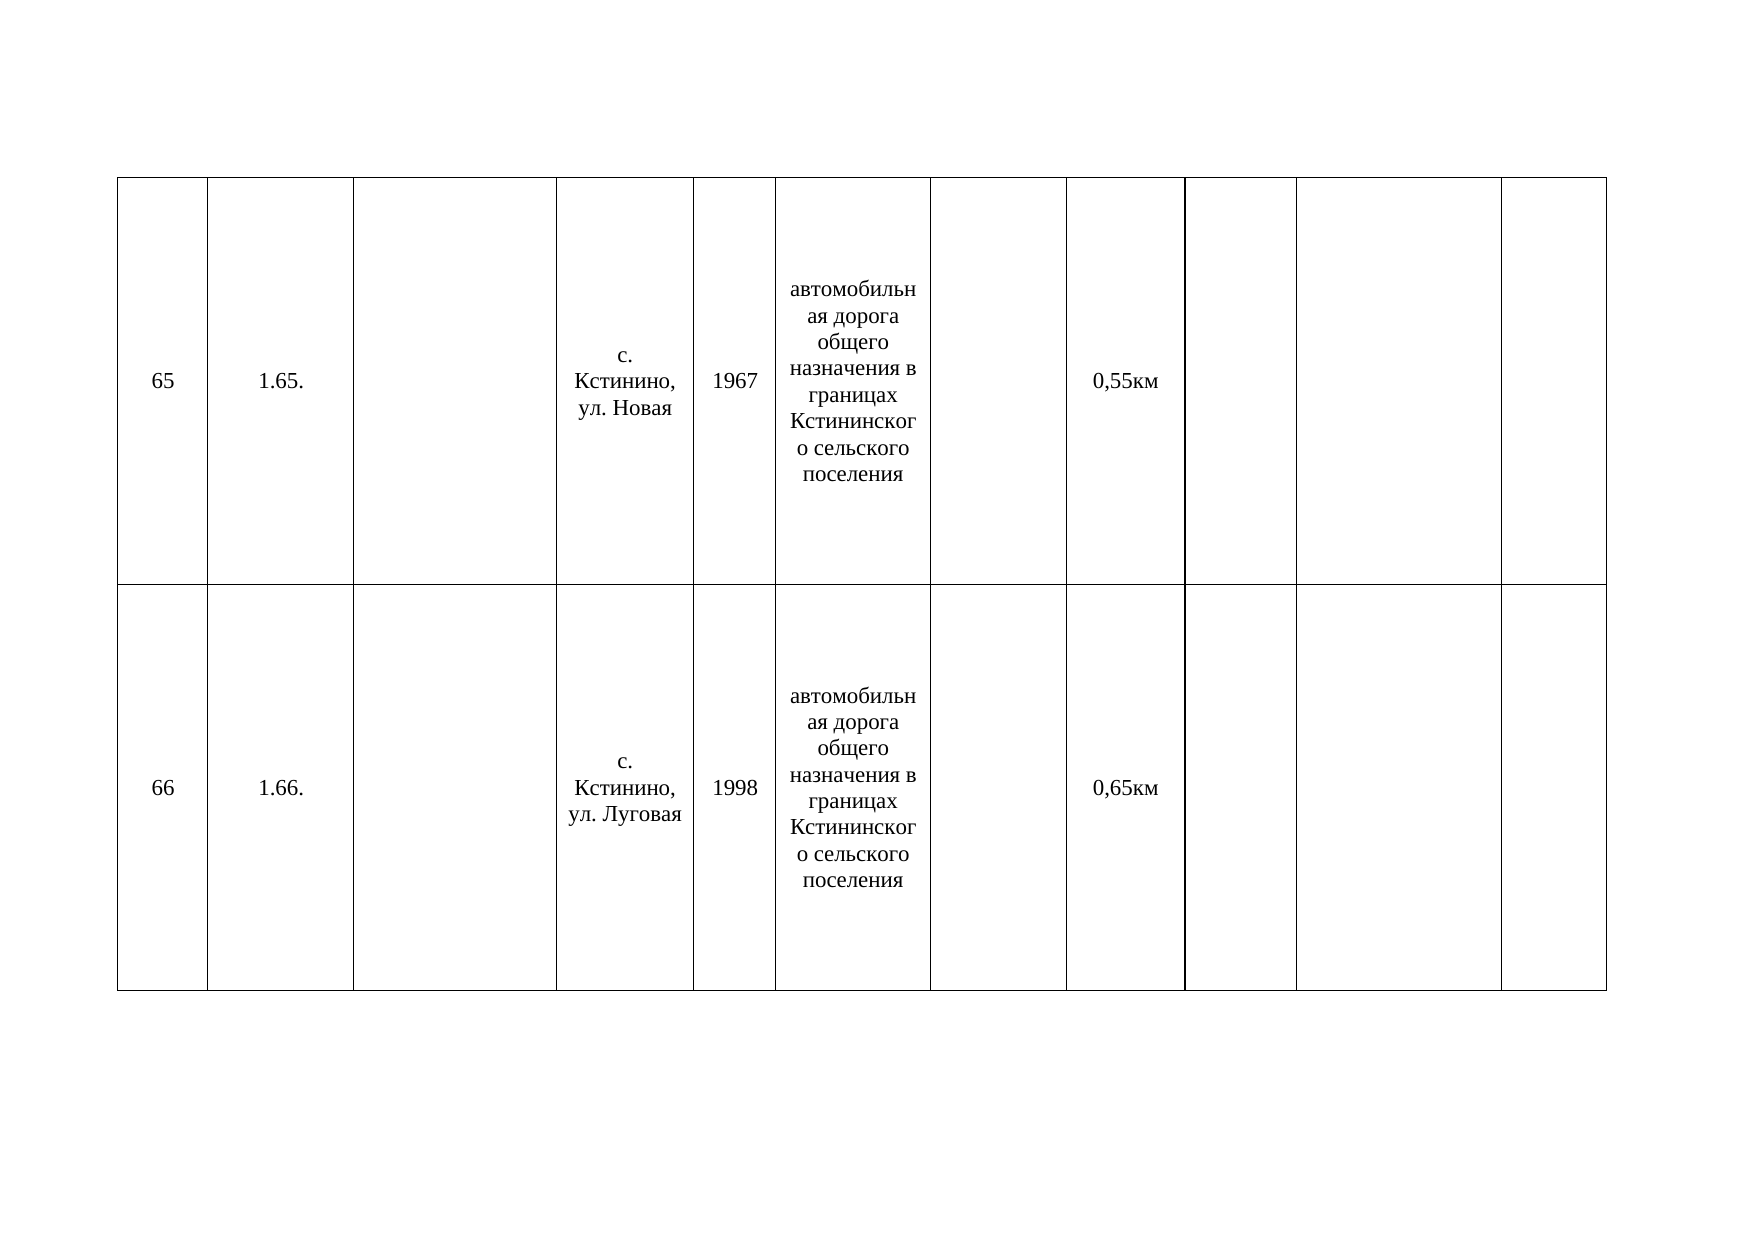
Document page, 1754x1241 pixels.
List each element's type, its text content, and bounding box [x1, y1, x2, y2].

table_cell 0,65км [1067, 585, 1184, 990]
table_cell 1998 [694, 585, 775, 990]
table_cell 1967 [694, 178, 775, 583]
table_cell [931, 585, 1066, 990]
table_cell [776, 178, 930, 583]
table_cell 1.65. [208, 178, 353, 583]
table_cell 65 [118, 178, 207, 583]
table_cell 1.66. [208, 585, 353, 990]
table_cell [1186, 585, 1296, 990]
table_cell [1502, 178, 1606, 583]
table_cell 0,55км [1067, 178, 1184, 583]
table_cell [1297, 585, 1501, 990]
table_cell с. Кстинино, ул. Новая [557, 178, 693, 583]
table_cell 66 [118, 585, 207, 990]
table_cell [931, 178, 1066, 583]
table_cell с. Кстинино, ул. Луговая [557, 585, 693, 990]
table_cell [354, 585, 556, 990]
table_cell [354, 178, 556, 583]
table_cell [1186, 178, 1296, 583]
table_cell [776, 585, 930, 990]
table_cell [1502, 585, 1606, 990]
table_cell [1297, 178, 1501, 583]
